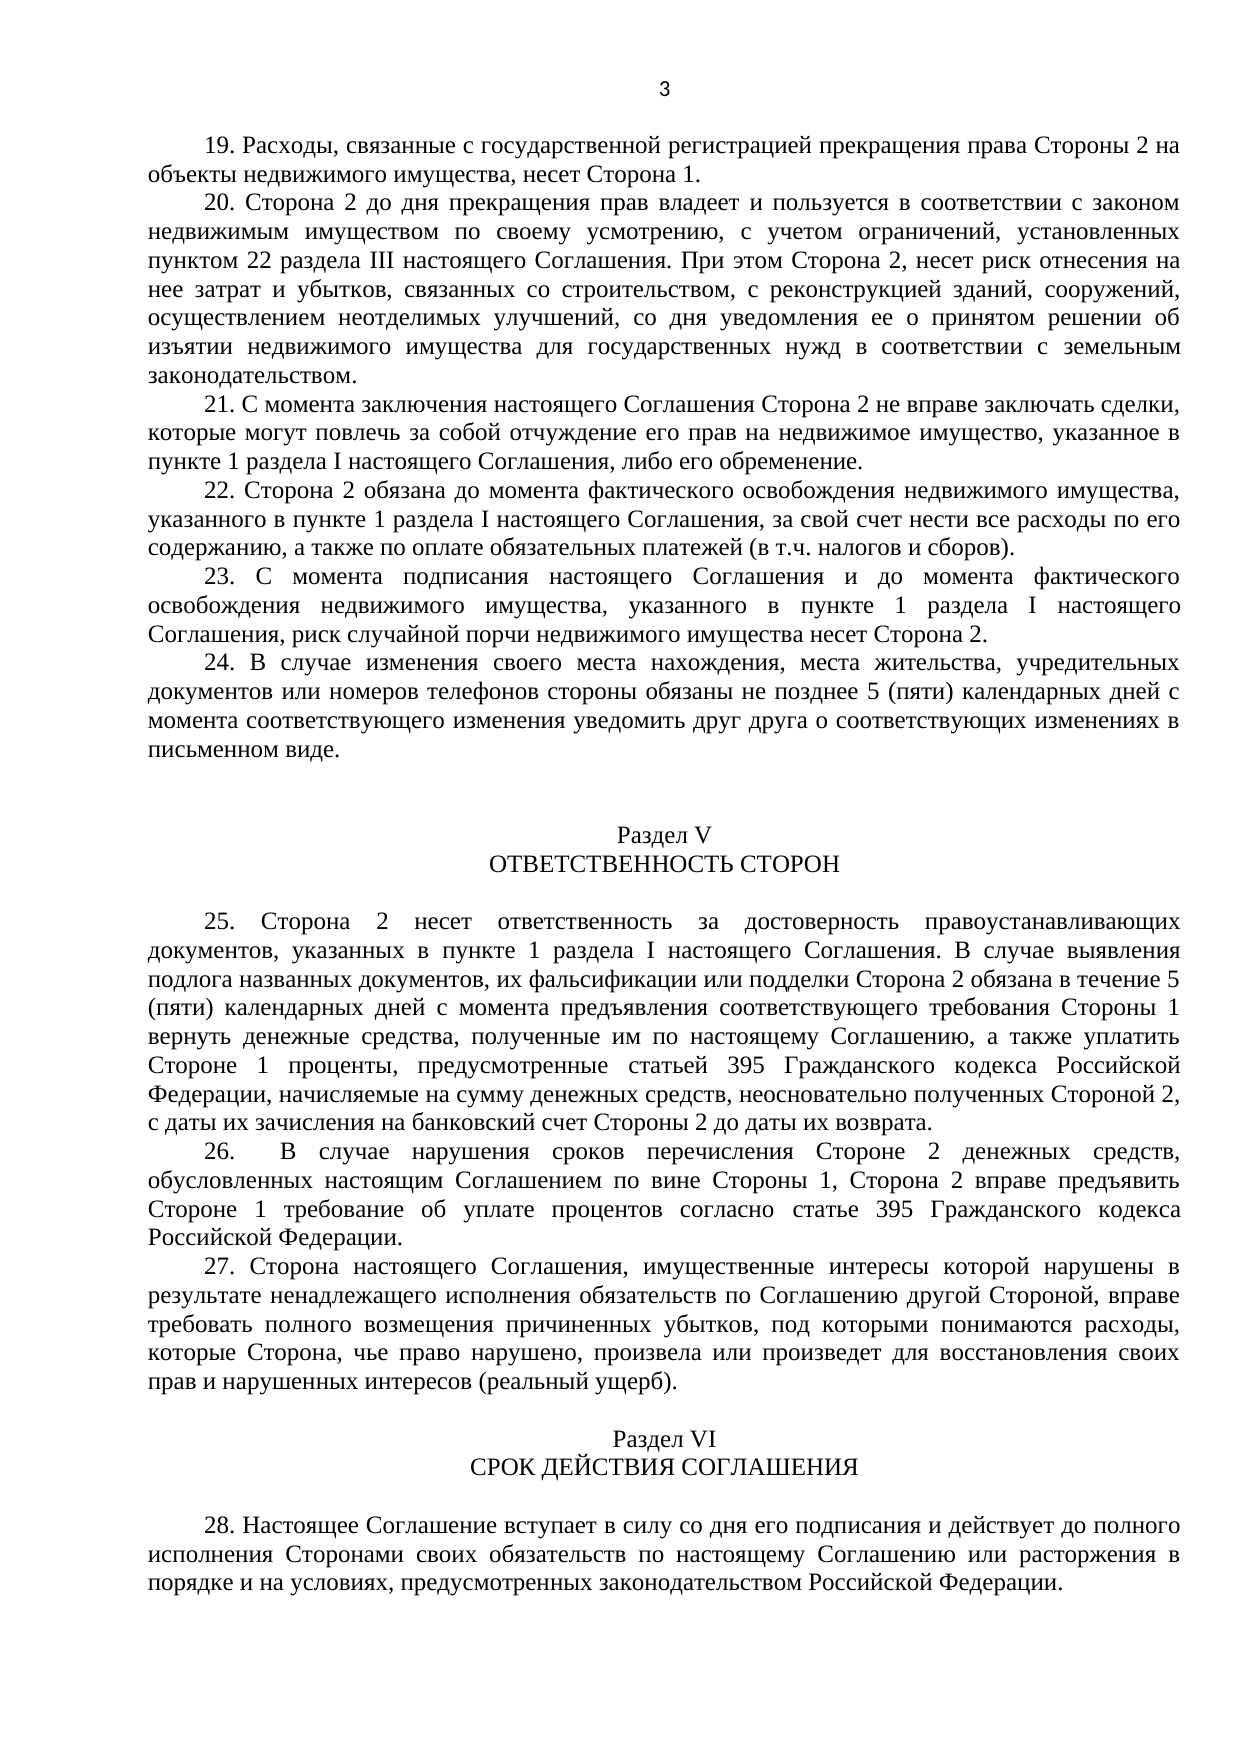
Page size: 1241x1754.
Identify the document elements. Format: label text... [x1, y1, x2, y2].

text 23. С момента подписания настоящего Соглашения и до момента фактического освобождения недвижимого имущества, указанного в пункте 1 раздела I настоящего Соглашения, риск случайной порчи недвижимого имущества несет Сторона 2. [148, 561, 1181, 647]
text Раздел VI [148, 1424, 1181, 1452]
text ОТВЕТСТВЕННОСТЬ СТОРОН [148, 849, 1181, 877]
text 25. Сторона 2 несет ответственность за достоверность правоустанавливающих документов, указанных в пункте 1 раздела I настоящего Соглашения. В случае выявления подлога названных документов, их фальсификации или подделки Сторона 2 обязана в течение 5 (пяти) календарных дней с момента предъявления соответствующего требования Стороны 1 вернуть денежные средства, полученные им по настоящему Соглашению, а также уплатить Стороне 1 проценты, предусмотренные статьей 395 Гражданского кодекса Российской Федерации, начисляемые на сумму денежных средств, неосновательно полученных Стороной 2, с даты их зачисления на банковский счет Стороны 2 до даты их возврата. [148, 906, 1181, 1136]
text 19. Расходы, связанные с государственной регистрацией прекращения права Стороны 2 на объекты недвижимого имущества, несет Сторона 1. [148, 130, 1181, 187]
text СРОК ДЕЙСТВИЯ СОГЛАШЕНИЯ [148, 1452, 1181, 1481]
text 20. Сторона 2 до дня прекращения прав владеет и пользуется в соответствии с законом недвижимым имуществом по своему усмотрению, с учетом ограничений, установленных пунктом 22 раздела III настоящего Соглашения. При этом Сторона 2, несет риск отнесения на нее затрат и убытков, связанных со строительством, с реконструкцией зданий, сооружений, осуществлением неотделимых улучшений, со дня уведомления ее о принятом решении об изъятии недвижимого имущества для государственных нужд в соответствии с земельным законодательством. [148, 187, 1181, 389]
text 22. Сторона 2 обязана до момента фактического освобождения недвижимого имущества, указанного в пункте 1 раздела I настоящего Соглашения, за свой счет нести все расходы по его содержанию, а также по оплате обязательных платежей (в т.ч. налогов и сборов). [148, 475, 1181, 561]
text 21. С момента заключения настоящего Соглашения Сторона 2 не вправе заключать сделки, которые могут повлечь за собой отчуждение его прав на недвижимое имущество, указанное в пункте 1 раздела I настоящего Соглашения, либо его обременение. [148, 389, 1181, 475]
text 24. В случае изменения своего места нахождения, места жительства, учредительных документов или номеров телефонов стороны обязаны не позднее 5 (пяти) календарных дней с момента соответствующего изменения уведомить друг друга о соответствующих изменениях в письменном виде. [148, 647, 1181, 762]
text 28. Настоящее Соглашение вступает в силу со дня его подписания и действует до полного исполнения Сторонами своих обязательств по настоящему Соглашению или расторжения в порядке и на условиях, предусмотренных законодательством Российской Федерации. [148, 1510, 1181, 1596]
text 26. В случае нарушения сроков перечисления Стороне 2 денежных средств, обусловленных настоящим Соглашением по вине Стороны 1, Сторона 2 вправе предъявить Стороне 1 требование об уплате процентов согласно статье 395 Гражданского кодекса Российской Федерации. [148, 1136, 1181, 1251]
text Раздел V [148, 820, 1181, 849]
text 27. Сторона настоящего Соглашения, имущественные интересы которой нарушены в результате ненадлежащего исполнения обязательств по Соглашению другой Стороной, вправе требовать полного возмещения причиненных убытков, под которыми понимаются расходы, которые Сторона, чье право нарушено, произвела или произведет для восстановления своих прав и нарушенных интересов (реальный ущерб). [148, 1251, 1181, 1395]
